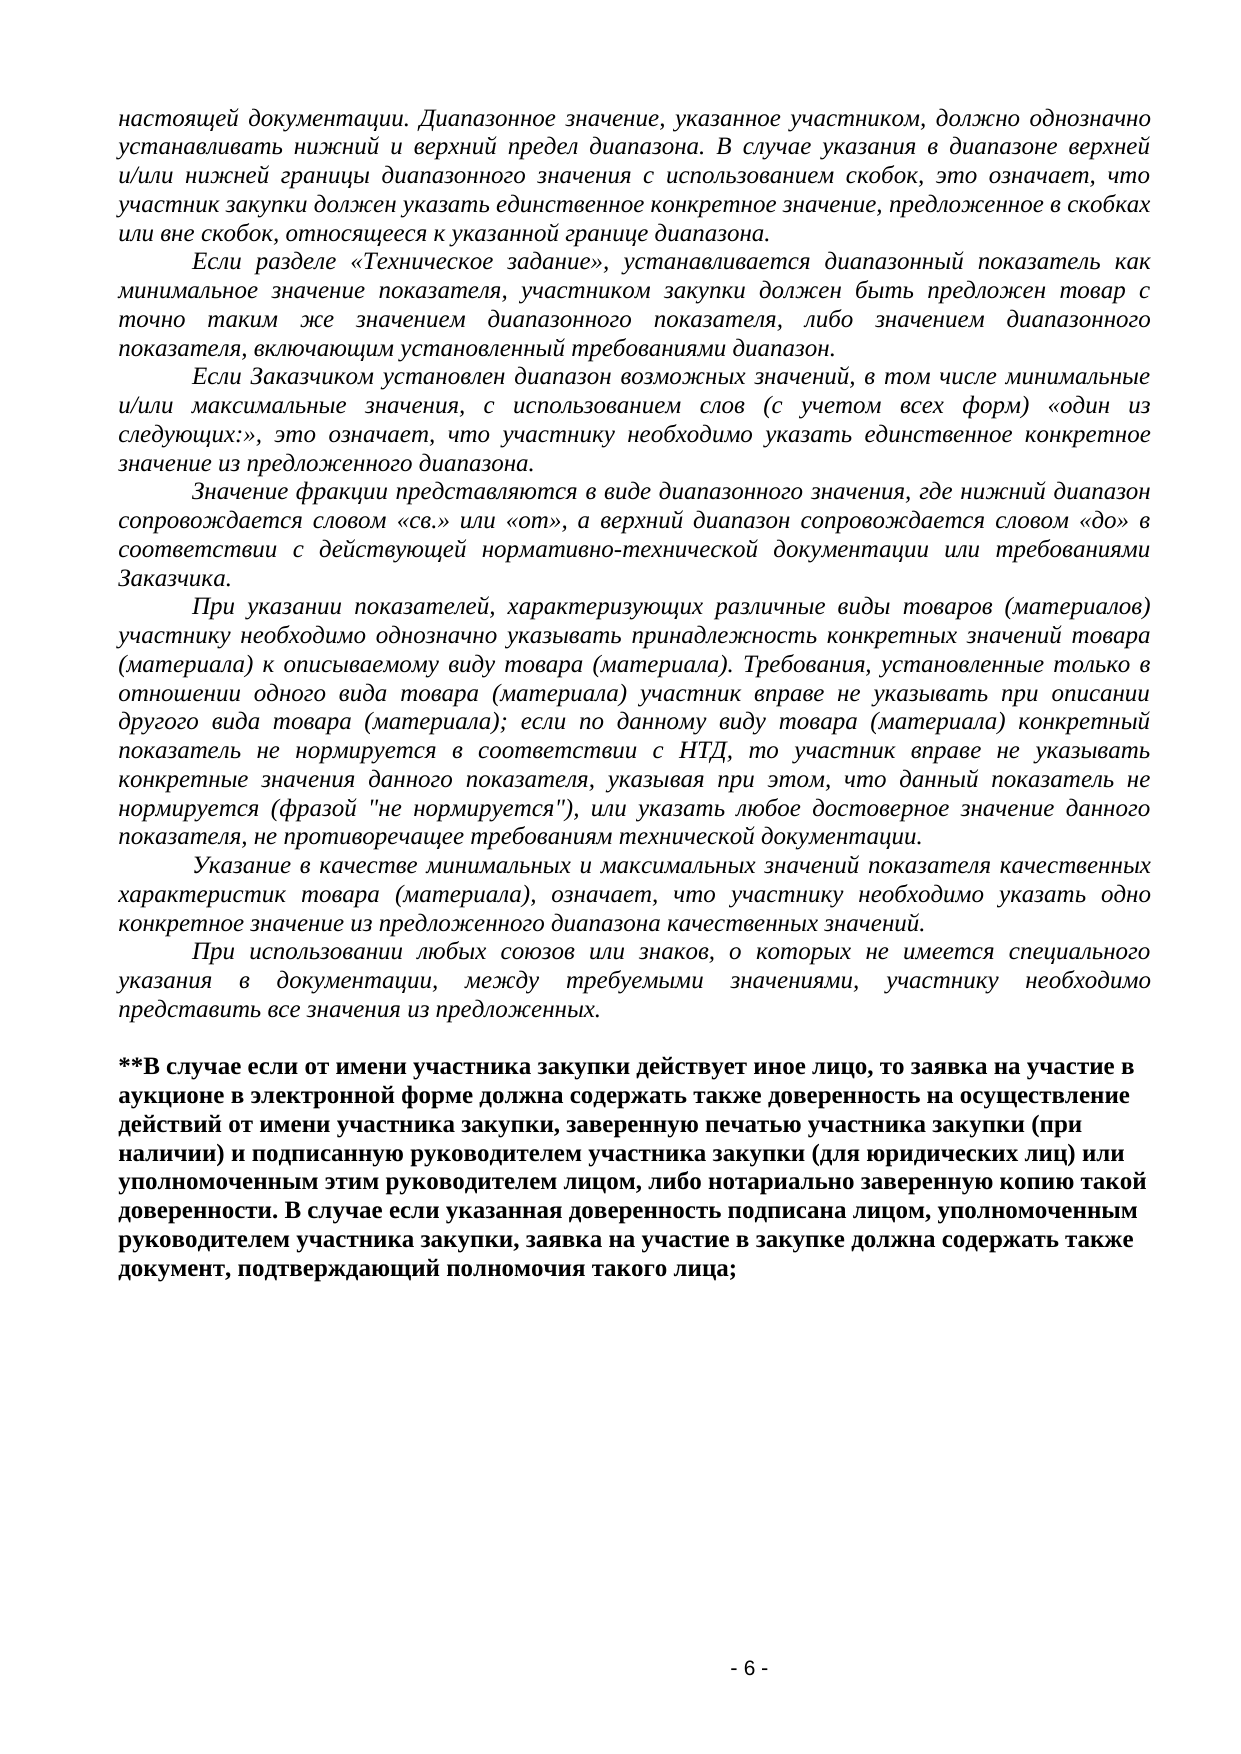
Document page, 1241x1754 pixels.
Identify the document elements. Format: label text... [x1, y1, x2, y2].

text **В случае если от имени участника закупки действует иное лицо, то заявка на участие в аукционе в электронной форме должна содержать также доверенность на осуществление действий от имени участника закупки, заверенную печатью участника закупки (при наличии) и подписанную руководителем участника закупки (для юридических лиц) или уполномоченным этим руководителем лицом, либо нотариально заверенную копию такой доверенности. В случае если указанная доверенность подписана лицом, уполномоченным руководителем участника закупки, заявка на участие в закупке должна содержать также документ, подтверждающий полномочия такого лица; [118, 1051, 1152, 1281]
text Если разделе «Техническое задание», устанавливается диапазонный показатель как минимальное значение показателя, участником закупки должен быть предложен товар с точно таким же значением диапазонного показателя, либо значением диапазонного показателя, включающим установленный требованиями диапазон. [118, 246, 1152, 361]
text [118, 103, 1152, 246]
text Указание в качестве минимальных и максимальных значений показателя качественных характеристик товара (материала), означает, что участнику необходимо указать одно конкретное значение из предложенного диапазона качественных значений. [118, 850, 1152, 936]
text Если Заказчиком установлен диапазон возможных значений, в том числе минимальные и/или максимальные значения, с использованием слов (с учетом всех форм) «один из следующих:», это означает, что участнику необходимо указать единственное конкретное значение из предложенного диапазона. [118, 361, 1152, 476]
text При использовании любых союзов или знаков, о которых не имеется специального указания в документации, между требуемыми значениями, участнику необходимо представить все значения из предложенных. [118, 936, 1152, 1023]
text Значение фракции представляются в виде диапазонного значения, где нижний диапазон сопровождается словом «св.» или «от», а верхний диапазон сопровождается словом «до» в соответствии с действующей нормативно-технической документации или требованиями Заказчика. [118, 476, 1152, 591]
text При указании показателей, характеризующих различные виды товаров (материалов) участнику необходимо однозначно указывать принадлежность конкретных значений товара (материала) к описываемому виду товара (материала). Требования, установленные только в отношении одного вида товара (материала) участник вправе не указывать при описании другого вида товара (материала); если по данному виду товара (материала) конкретный показатель не нормируется в соответствии с НТД, то участник вправе не указывать конкретные значения данного показателя, указывая при этом, что данный показатель не нормируется (фразой "не нормируется"), или указать любое достоверное значение данного показателя, не противоречащее требованиям технической документации. [118, 591, 1152, 850]
